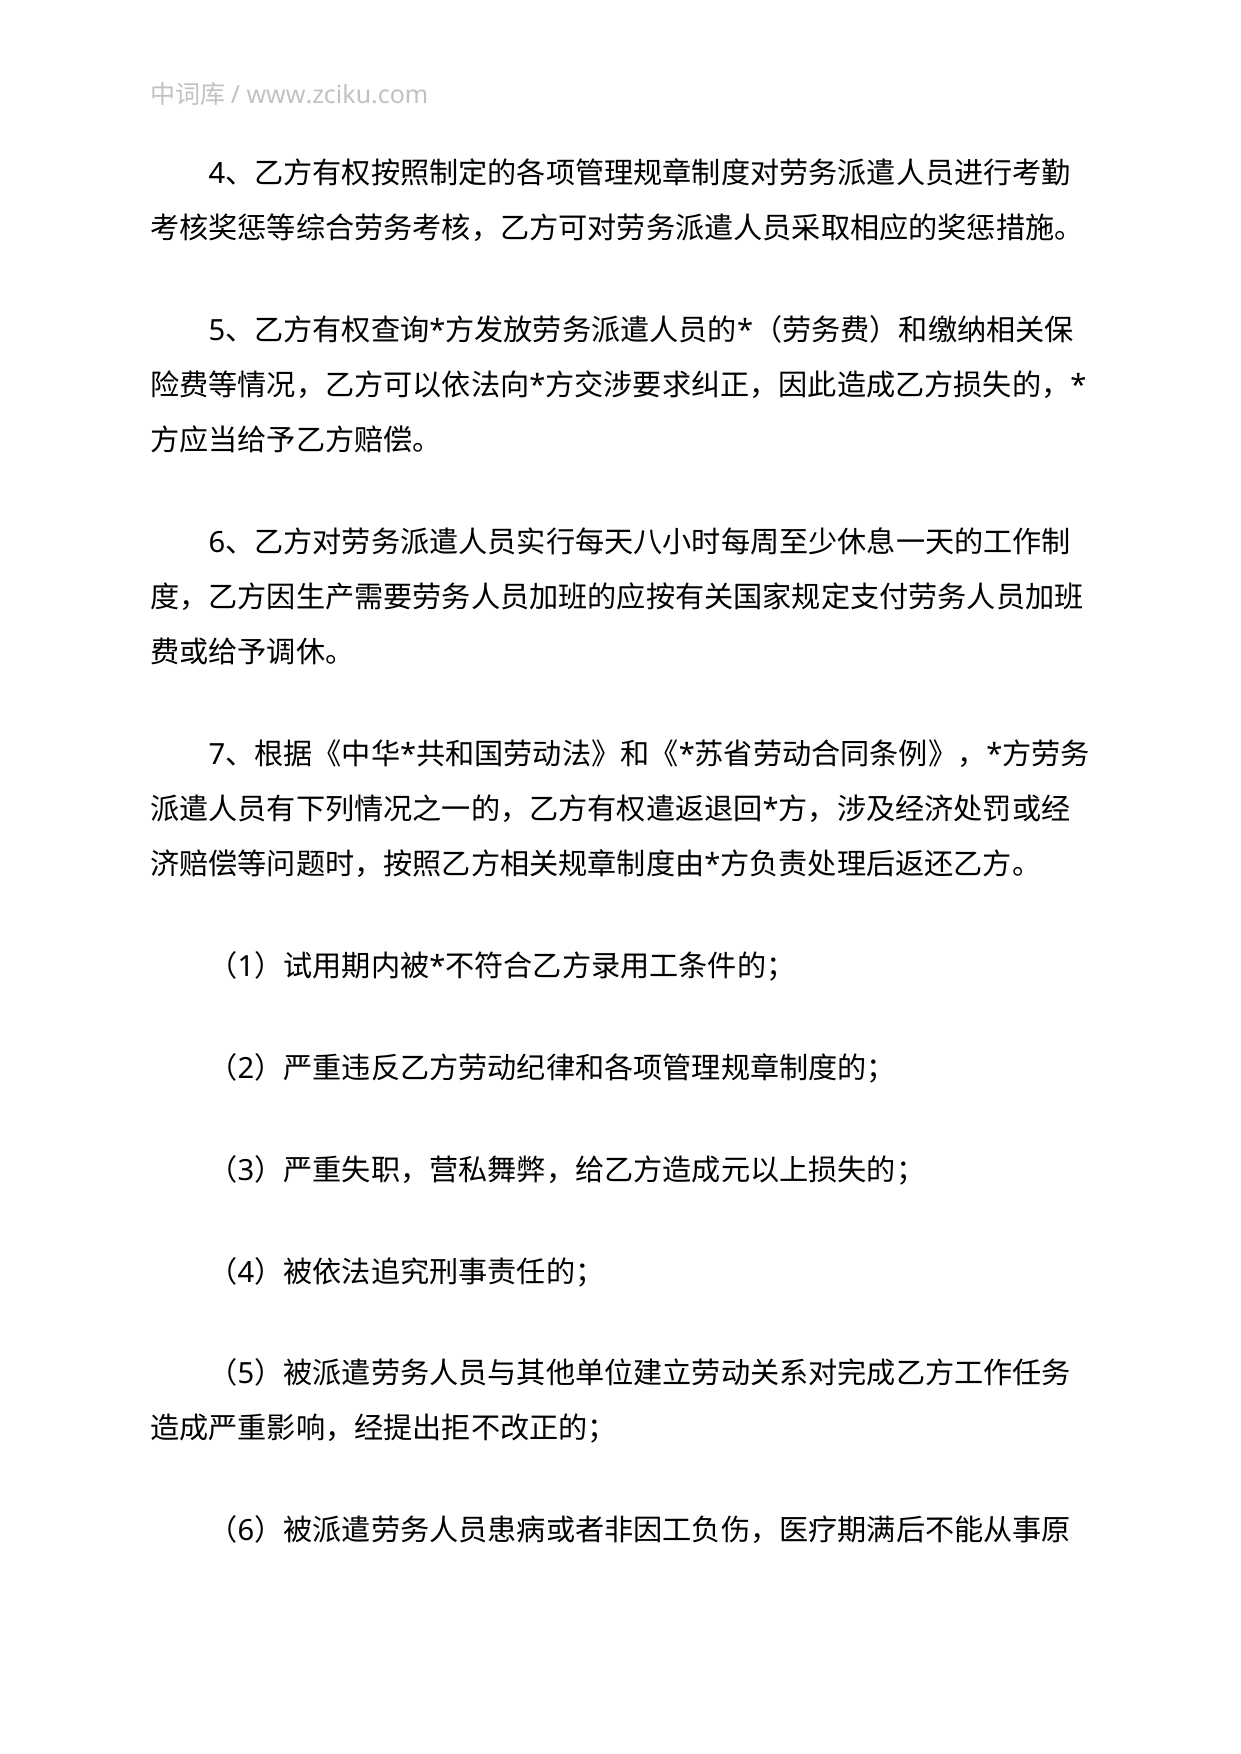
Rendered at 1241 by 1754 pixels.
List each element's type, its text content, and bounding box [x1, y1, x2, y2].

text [150, 1507, 1090, 1549]
text 6、乙方对劳务派遣人员实行每天八小时每周至少休息一天的工作制度，乙方因生产需要劳务人员加班的应按有关国家规定支付劳务人员加班费或给予调休。 [150, 518, 1090, 671]
text （1）试用期内被*不符合乙方录用工条件的； [150, 942, 1090, 984]
text （2）严重违反乙方劳动纪律和各项管理规章制度的； [150, 1044, 1090, 1087]
text （4）被依法追究刑事责任的； [150, 1248, 1090, 1291]
text 4、乙方有权按照制定的各项管理规章制度对劳务派遣人员进行考勤考核奖惩等综合劳务考核，乙方可对劳务派遣人员采取相应的奖惩措施。 [150, 150, 1090, 247]
text （5）被派遣劳务人员与其他单位建立劳动关系对完成乙方工作任务造成严重影响，经提出拒不改正的； [150, 1350, 1090, 1447]
text 5、乙方有权查询*方发放劳务派遣人员的*（劳务费）和缴纳相关保险费等情况，乙方可以依法向*方交涉要求纠正，因此造成乙方损失的，*方应当给予乙方赔偿。 [150, 307, 1090, 459]
text （3）严重失职，营私舞弊，给乙方造成元以上损失的； [150, 1146, 1090, 1188]
text 7、根据《中华*共和国劳动法》和《*苏省劳动合同条例》，*方劳务派遣人员有下列情况之一的，乙方有权遣返退回*方，涉及经济处罚或经济赔偿等问题时，按照乙方相关规章制度由*方负责处理后返还乙方。 [150, 730, 1090, 883]
